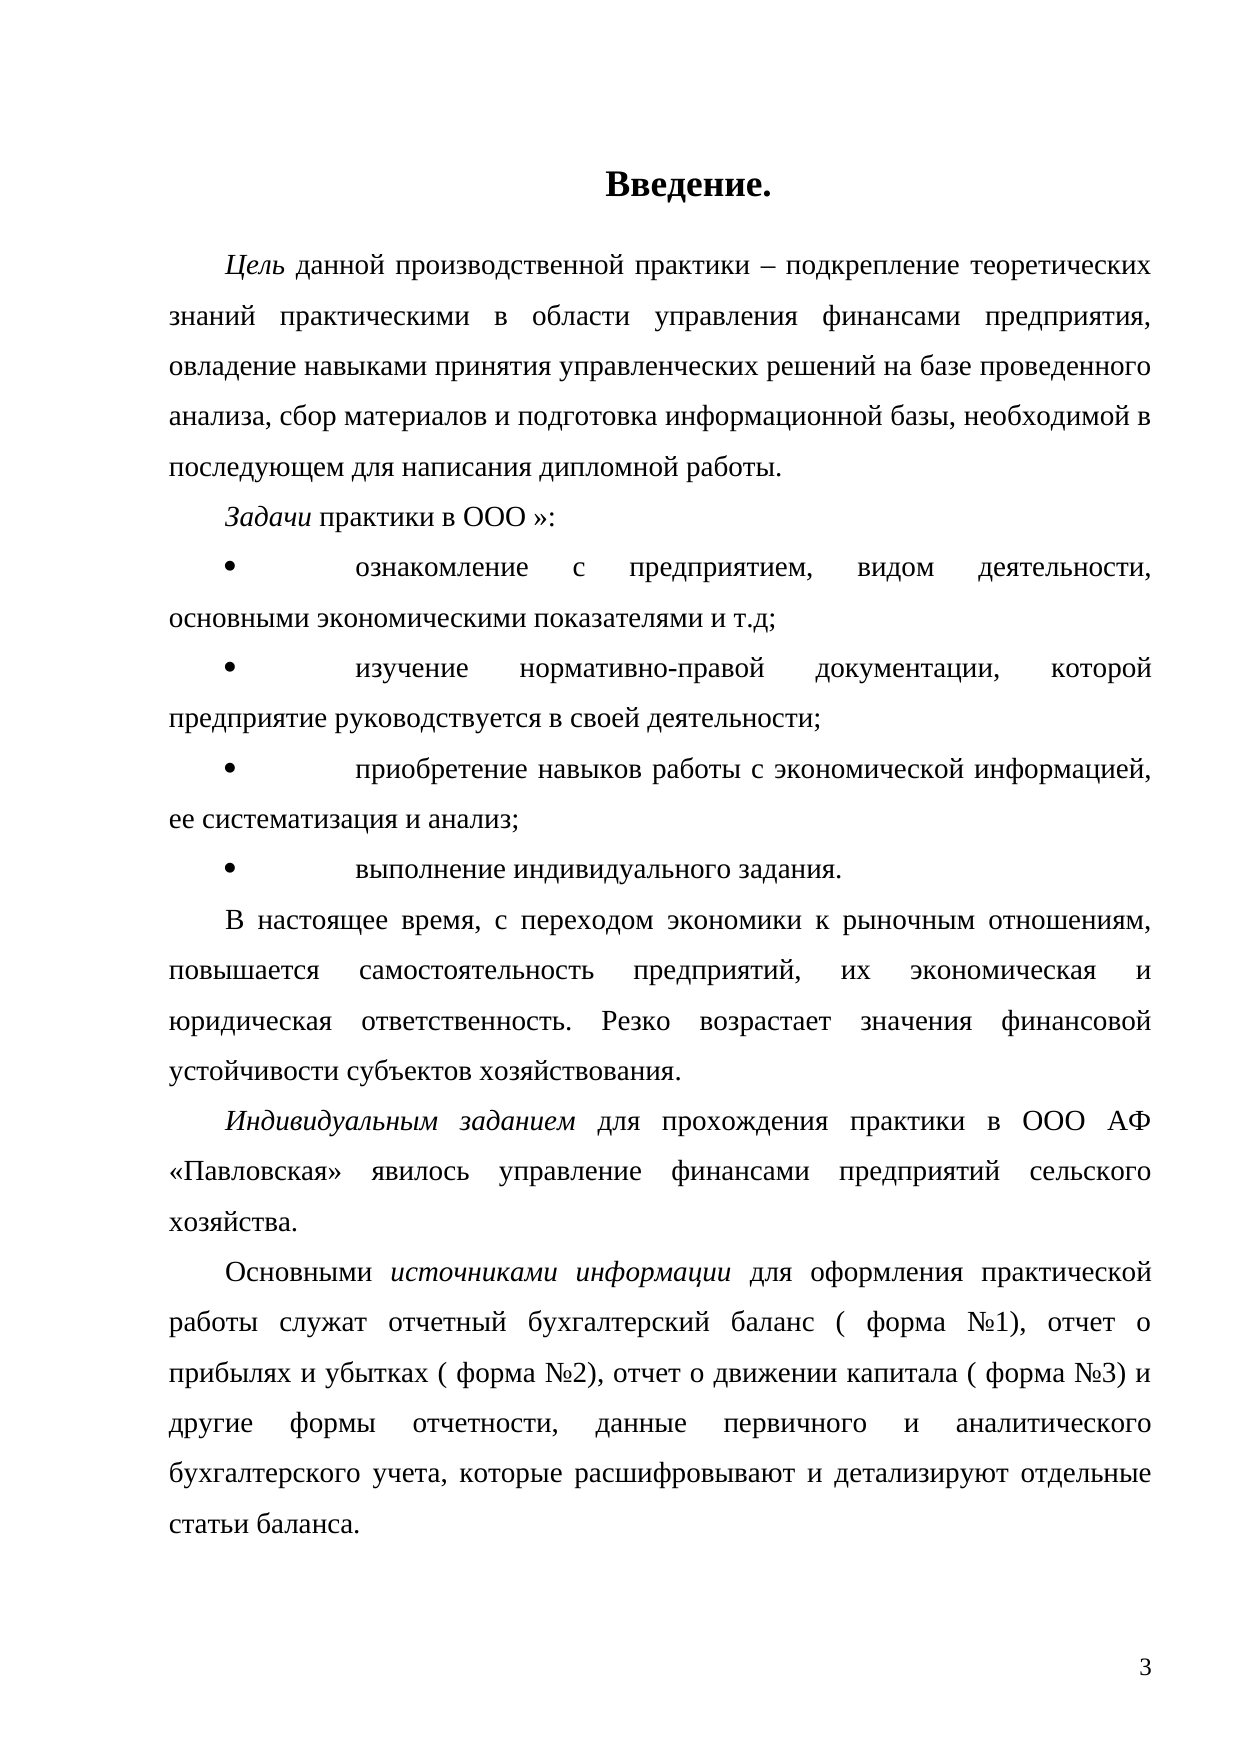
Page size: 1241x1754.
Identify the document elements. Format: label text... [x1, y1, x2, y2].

list ознакомление с предприятием, видом деятельности, основными экономическими показателями и т.д; [169, 549, 1152, 633]
text Введение. [169, 161, 1152, 204]
text Индивидуальным заданием для прохождения практики в ООО АФ «Павловская» явилось управление финансами предприятий сельского хозяйства. [169, 1103, 1152, 1237]
text Задачи практики в ООО »: [169, 499, 1152, 533]
text Цель данной производственной практики – подкрепление теоретических знаний практическими в области управления финансами предприятия, овладение навыками принятия управленческих решений на базе проведенного анализа, сбор материалов и подготовка информационной базы, необходимой в последующем для написания дипломной работы. [169, 247, 1152, 482]
text В настоящее время, с переходом экономики к рыночным отношениям, повышается самостоятельность предприятий, их экономическая и юридическая ответственность. Резко возрастает значения финансовой устойчивости субъектов хозяйствования. [169, 902, 1152, 1086]
text Основными источниками информации для оформления практической работы служат отчетный бухгалтерский баланс ( форма №1), отчет о прибылях и убытках ( форма №2), отчет о движении капитала ( форма №3) и другие формы отчетности, данные первичного и аналитического бухгалтерского учета, которые расшифровывают и детализируют отдельные статьи баланса. [169, 1254, 1152, 1539]
list выполнение индивидуального задания. [169, 852, 1152, 885]
list изучение нормативно-правой документации, которой предприятие руководствуется в своей деятельности; [169, 650, 1152, 734]
list приобретение навыков работы с экономической информацией, ее систематизация и анализ; [169, 751, 1152, 835]
